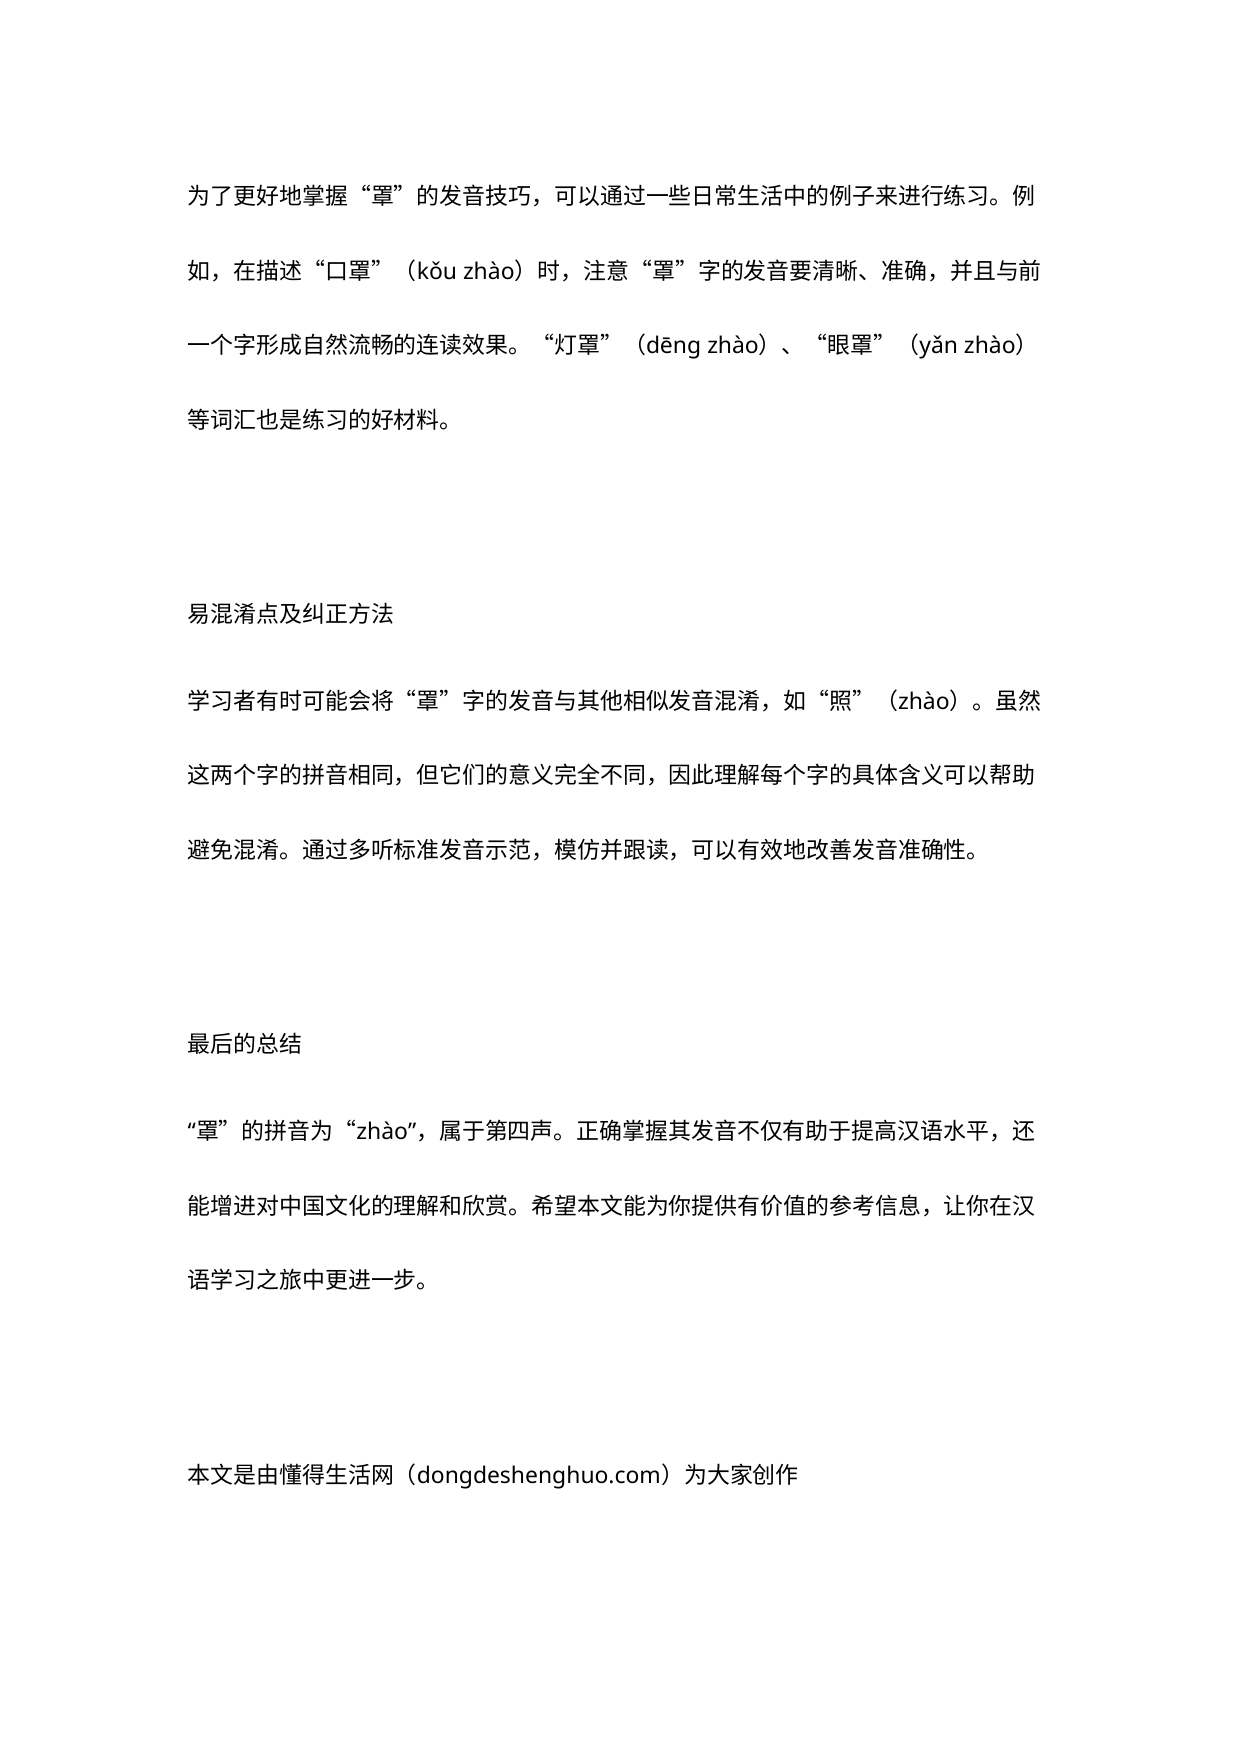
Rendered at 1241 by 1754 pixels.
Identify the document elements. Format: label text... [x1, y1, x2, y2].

text 为了更好地掌握“罩”的发音技巧，可以通过一些日常生活中的例子来进行练习。例如，在描述“口罩”（kǒu zhào）时，注意“罩”字的发音要清晰、准确，并且与前一个字形成自然流畅的连读效果。“灯罩”（dēng zhào）、“眼罩”（yǎn zhào）等词汇也是练习的好材料。 [187, 162, 1053, 451]
text 本文是由懂得生活网（dongdeshenghuo.com）为大家创作 [187, 1441, 1053, 1506]
text 最后的总结 [187, 1011, 1053, 1076]
text 易混淆点及纠正方法 [187, 580, 1053, 645]
text 学习者有时可能会将“罩”字的发音与其他相似发音混淆，如“照”（zhào）。虽然这两个字的拼音相同，但它们的意义完全不同，因此理解每个字的具体含义可以帮助避免混淆。通过多听标准发音示范，模仿并跟读，可以有效地改善发音准确性。 [187, 667, 1053, 881]
text “罩”的拼音为“zhào”，属于第四声。正确掌握其发音不仅有助于提高汉语水平，还能增进对中国文化的理解和欣赏。希望本文能为你提供有价值的参考信息，让你在汉语学习之旅中更进一步。 [187, 1097, 1053, 1311]
